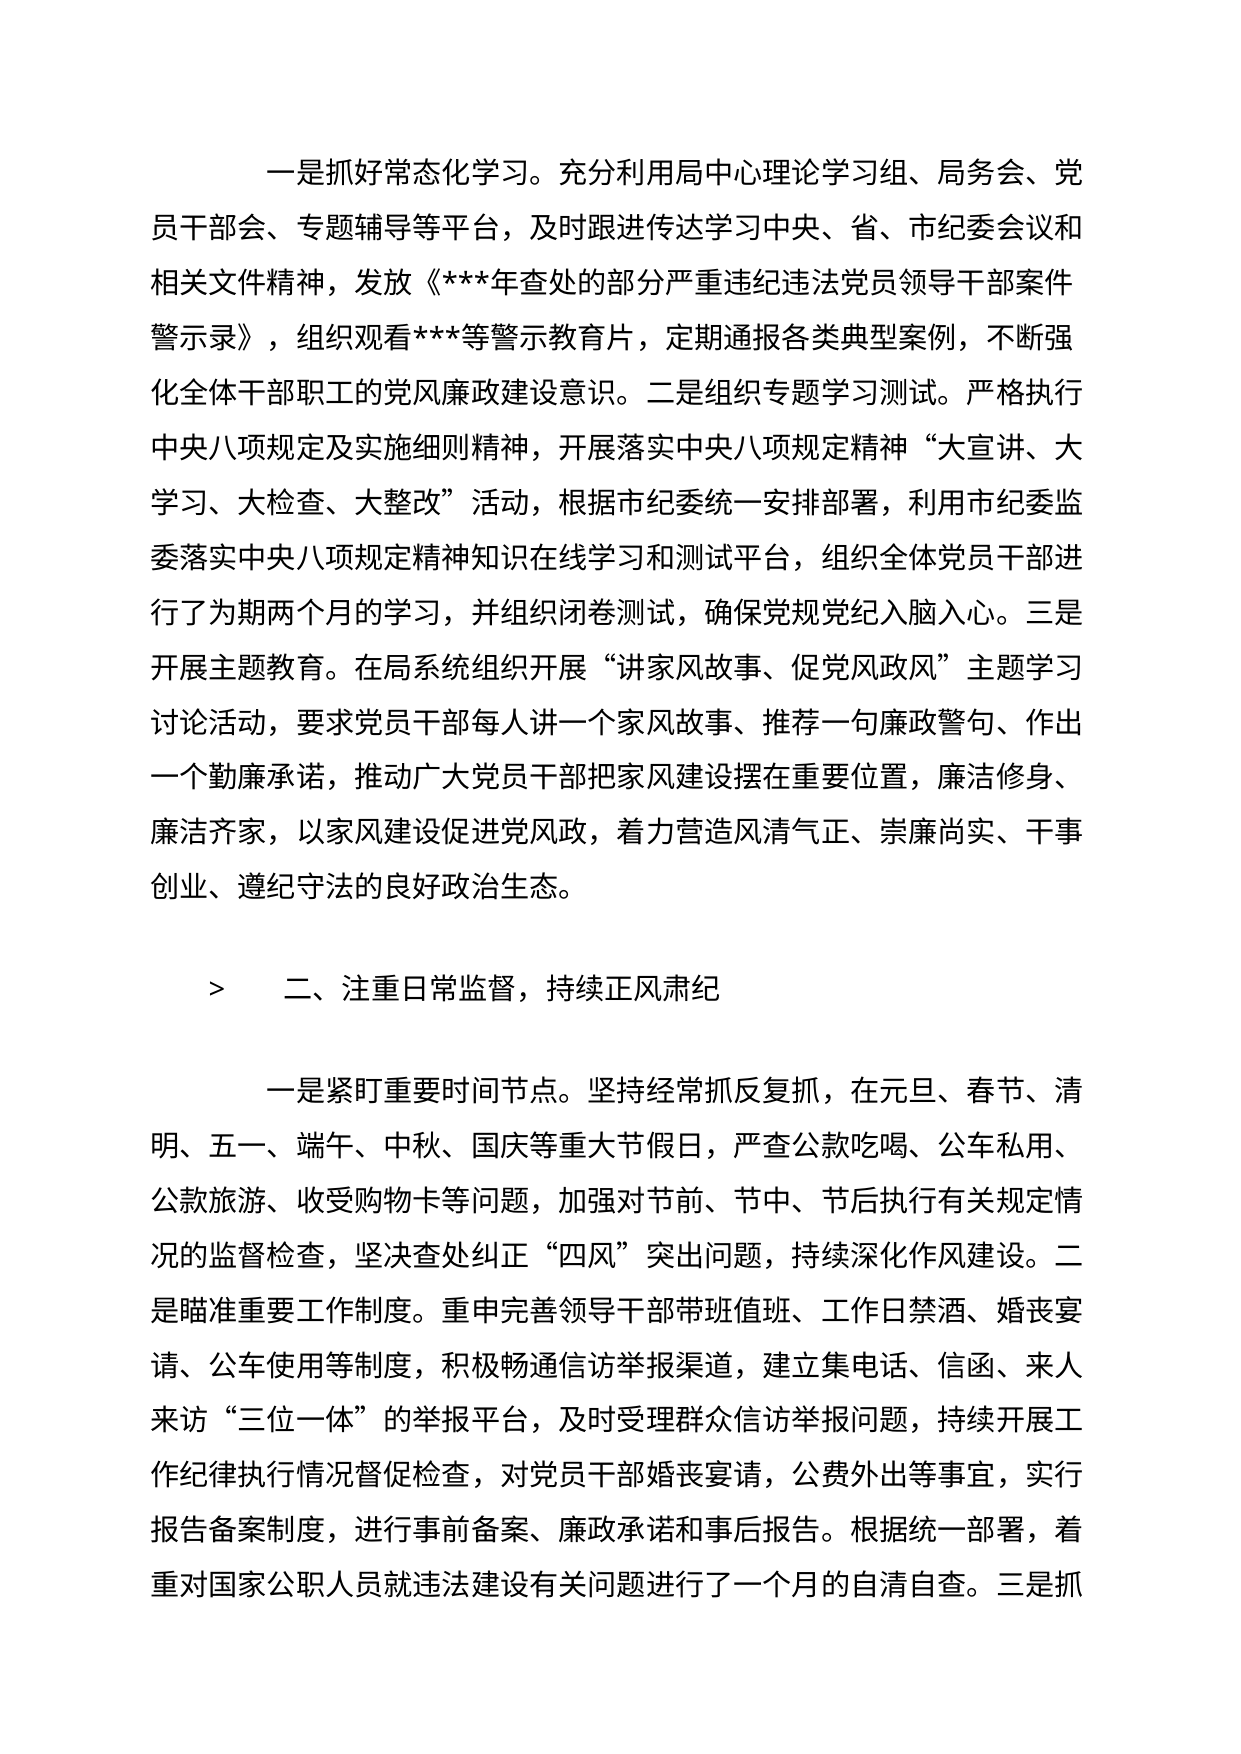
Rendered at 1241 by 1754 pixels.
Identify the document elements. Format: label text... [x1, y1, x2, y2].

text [150, 1068, 1090, 1604]
text 一是抓好常态化学习。充分利用局中心理论学习组、局务会、党员干部会、专题辅导等平台，及时跟进传达学习中央、省、市纪委会议和相关文件精神，发放《***年查处的部分严重违纪违法党员领导干部案件警示录》，组织观看***等警示教育片，定期通报各类典型案例，不断强化全体干部职工的党风廉政建设意识。二是组织专题学习测试。严格执行中央八项规定及实施细则精神，开展落实中央八项规定精神“大宣讲、大学习、大检查、大整改”活动，根据市纪委统一安排部署，利用市纪委监委落实中央八项规定精神知识在线学习和测试平台，组织全体党员干部进行了为期两个月的学习，并组织闭卷测试，确保党规党纪入脑入心。三是开展主题教育。在局系统组织开展“讲家风故事、促党风政风”主题学习讨论活动，要求党员干部每人讲一个家风故事、推荐一句廉政警句、作出一个勤廉承诺，推动广大党员干部把家风建设摆在重要位置，廉洁修身、廉洁齐家，以家风建设促进党风政，着力营造风清气正、崇廉尚实、干事创业、遵纪守法的良好政治生态。 [150, 150, 1090, 906]
text > 二、注重日常监督，持续正风肃纪 [150, 966, 1090, 1008]
